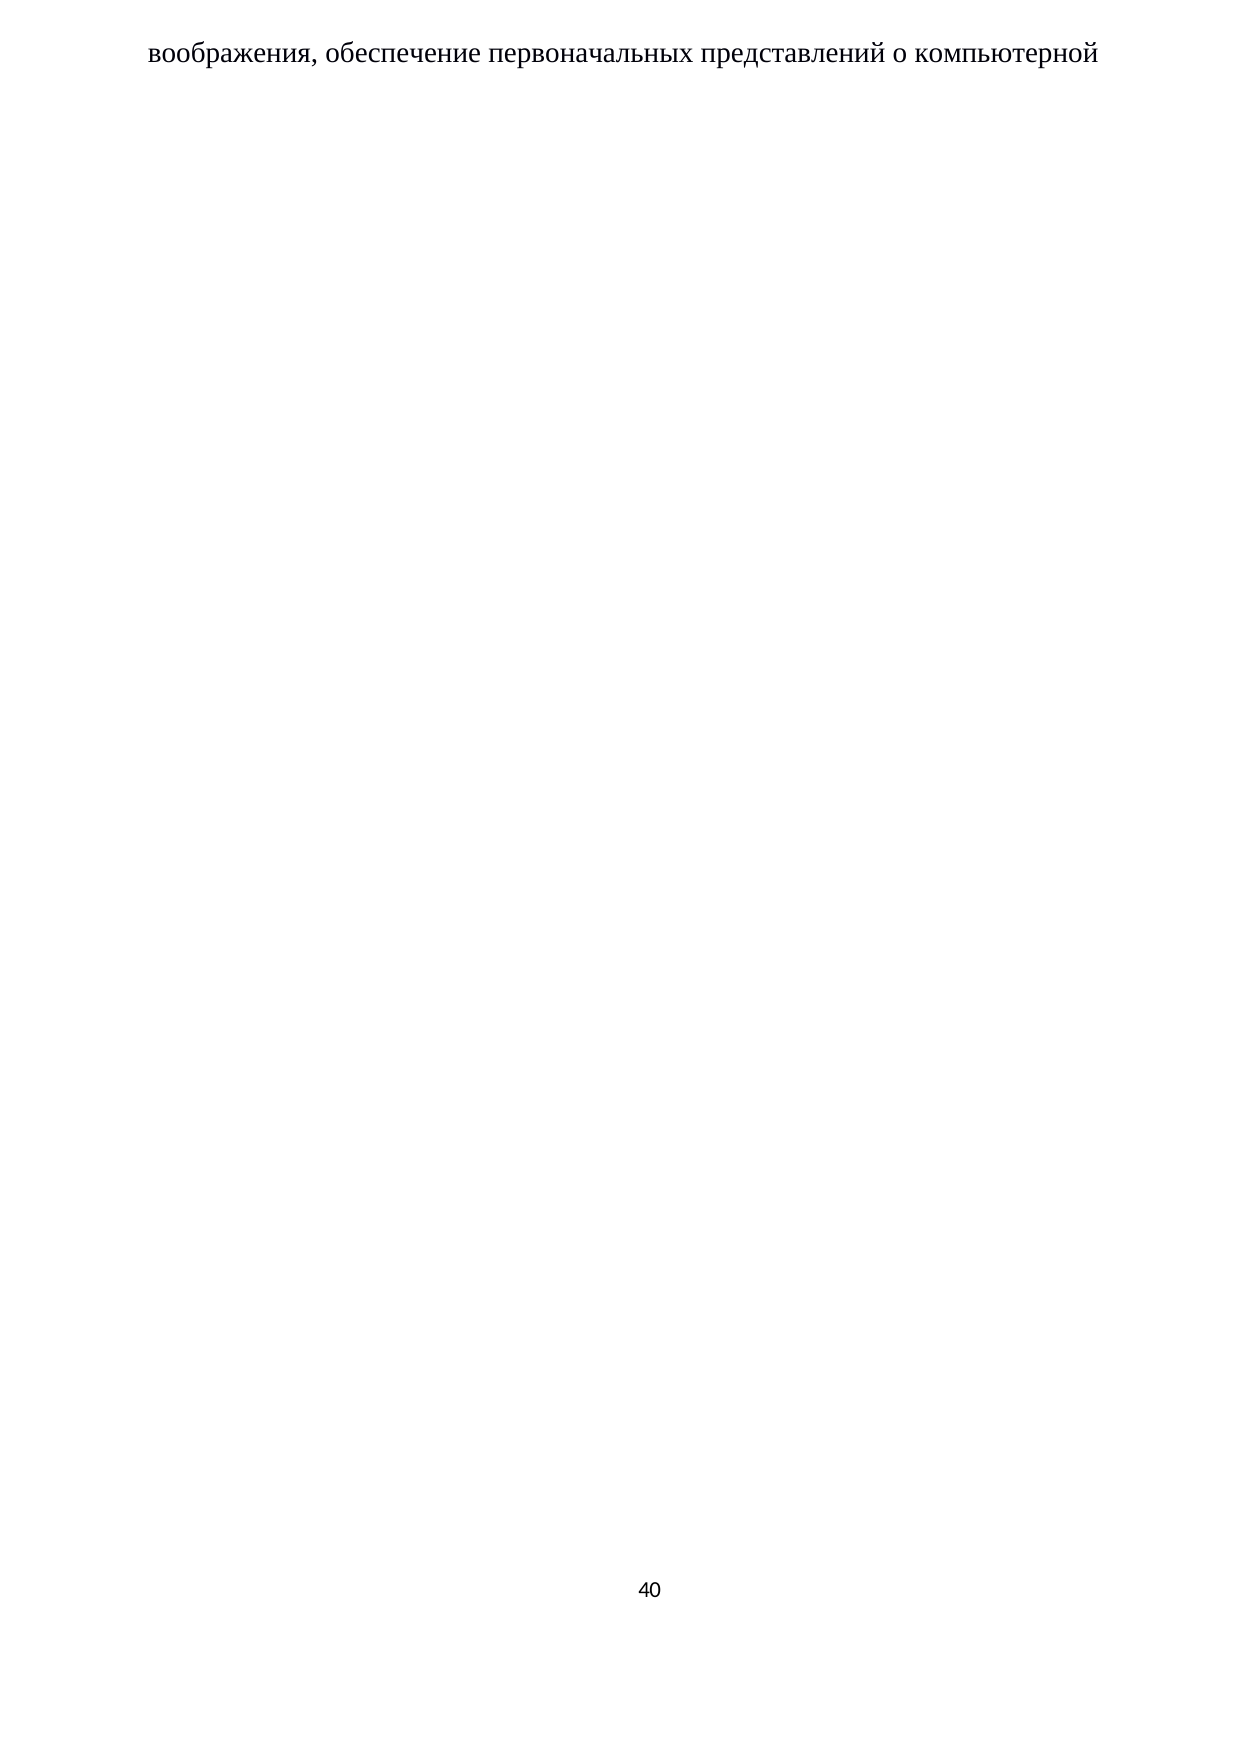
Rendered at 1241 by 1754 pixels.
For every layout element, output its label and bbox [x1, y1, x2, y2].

list [148, 35, 1120, 69]
